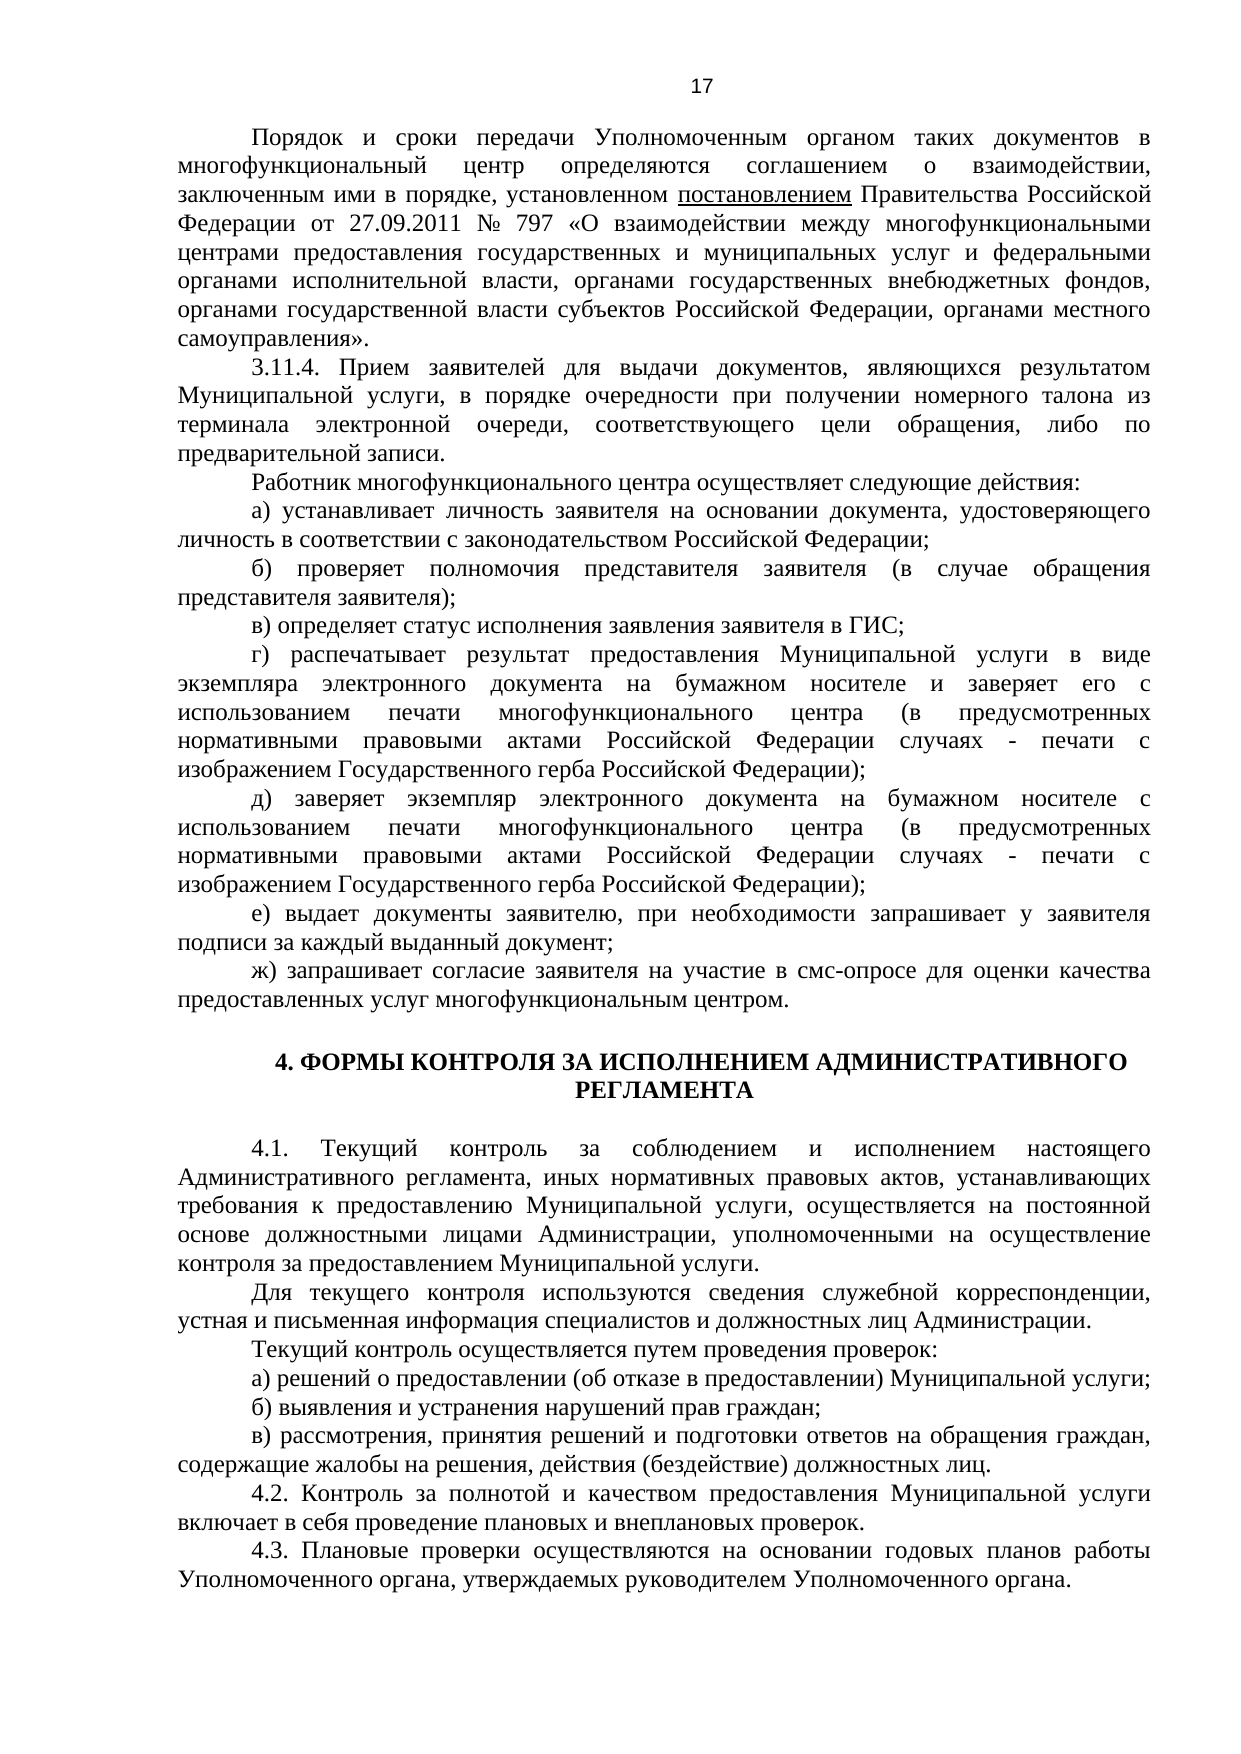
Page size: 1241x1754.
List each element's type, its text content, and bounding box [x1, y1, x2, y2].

text д) заверяет экземпляр электронного документа на бумажном носителе с использованием печати многофункционального центра (в предусмотренных нормативными правовыми актами Российской Федерации случаях - печати с изображением Государственного герба Российской Федерации); [177, 783, 1152, 898]
text в) определяет статус исполнения заявления заявителя в ГИС; [177, 611, 1152, 639]
text Для текущего контроля используются сведения служебной корреспонденции, устная и письменная информация специалистов и должностных лиц Администрации. [177, 1277, 1152, 1334]
text г) распечатывает результат предоставления Муниципальной услуги в виде экземпляра электронного документа на бумажном носителе и заверяет его с использованием печати многофункционального центра (в предусмотренных нормативными правовыми актами Российской Федерации случаях - печати с изображением Государственного герба Российской Федерации); [177, 639, 1152, 783]
text б) выявления и устранения нарушений прав граждан; [177, 1392, 1152, 1420]
text 4.1. Текущий контроль за соблюдением и исполнением настоящего Административного регламента, иных нормативных правовых актов, устанавливающих требования к предоставлению Муниципальной услуги, осуществляется на постоянной основе должностными лицами Администрации, уполномоченными на осуществление контроля за предоставлением Муниципальной услуги. [177, 1133, 1152, 1277]
text а) решений о предоставлении (об отказе в предоставлении) Муниципальной услуги; [177, 1363, 1152, 1392]
text Порядок и сроки передачи Уполномоченным органом таких документов в многофункциональный центр определяются соглашением о взаимодействии, заключенным ими в порядке, установленном постановлением Правительства Российской Федерации от 27.09.2011 № 797 «О взаимодействии между многофункциональными центрами предоставления государственных и муниципальных услуг и федеральными органами исполнительной власти, органами государственных внебюджетных фондов, органами государственной власти субъектов Российской Федерации, органами местного самоуправления». [177, 122, 1152, 352]
text 4.3. Плановые проверки осуществляются на основании годовых планов работы Уполномоченного органа, утверждаемых руководителем Уполномоченного органа. [177, 1535, 1152, 1593]
text 4.2. Контроль за полнотой и качеством предоставления Муниципальной услуги включает в себя проведение плановых и внеплановых проверок. [177, 1478, 1152, 1535]
text 3.11.4. Прием заявителей для выдачи документов, являющихся результатом Муниципальной услуги, в порядке очередности при получении номерного талона из терминала электронной очереди, соответствующего цели обращения, либо по предварительной записи. [177, 352, 1152, 467]
text ж) запрашивает согласие заявителя на участие в смс-опросе для оценки качества предоставленных услуг многофункциональным центром. [177, 956, 1152, 1013]
text б) проверяет полномочия представителя заявителя (в случае обращения представителя заявителя); [177, 553, 1152, 611]
text е) выдает документы заявителю, при необходимости запрашивает у заявителя подписи за каждый выданный документ; [177, 898, 1152, 956]
text в) рассмотрения, принятия решений и подготовки ответов на обращения граждан, содержащие жалобы на решения, действия (бездействие) должностных лиц. [177, 1420, 1152, 1478]
text Работник многофункционального центра осуществляет следующие действия: [177, 467, 1152, 496]
text 4. ФОРМЫ КОНТРОЛЯ ЗА ИСПОЛНЕНИЕМ АДМИНИСТРАТИВНОГО РЕГЛАМЕНТА [177, 1047, 1152, 1104]
text Текущий контроль осуществляется путем проведения проверок: [177, 1334, 1152, 1363]
text а) устанавливает личность заявителя на основании документа, удостоверяющего личность в соответствии с законодательством Российской Федерации; [177, 496, 1152, 553]
